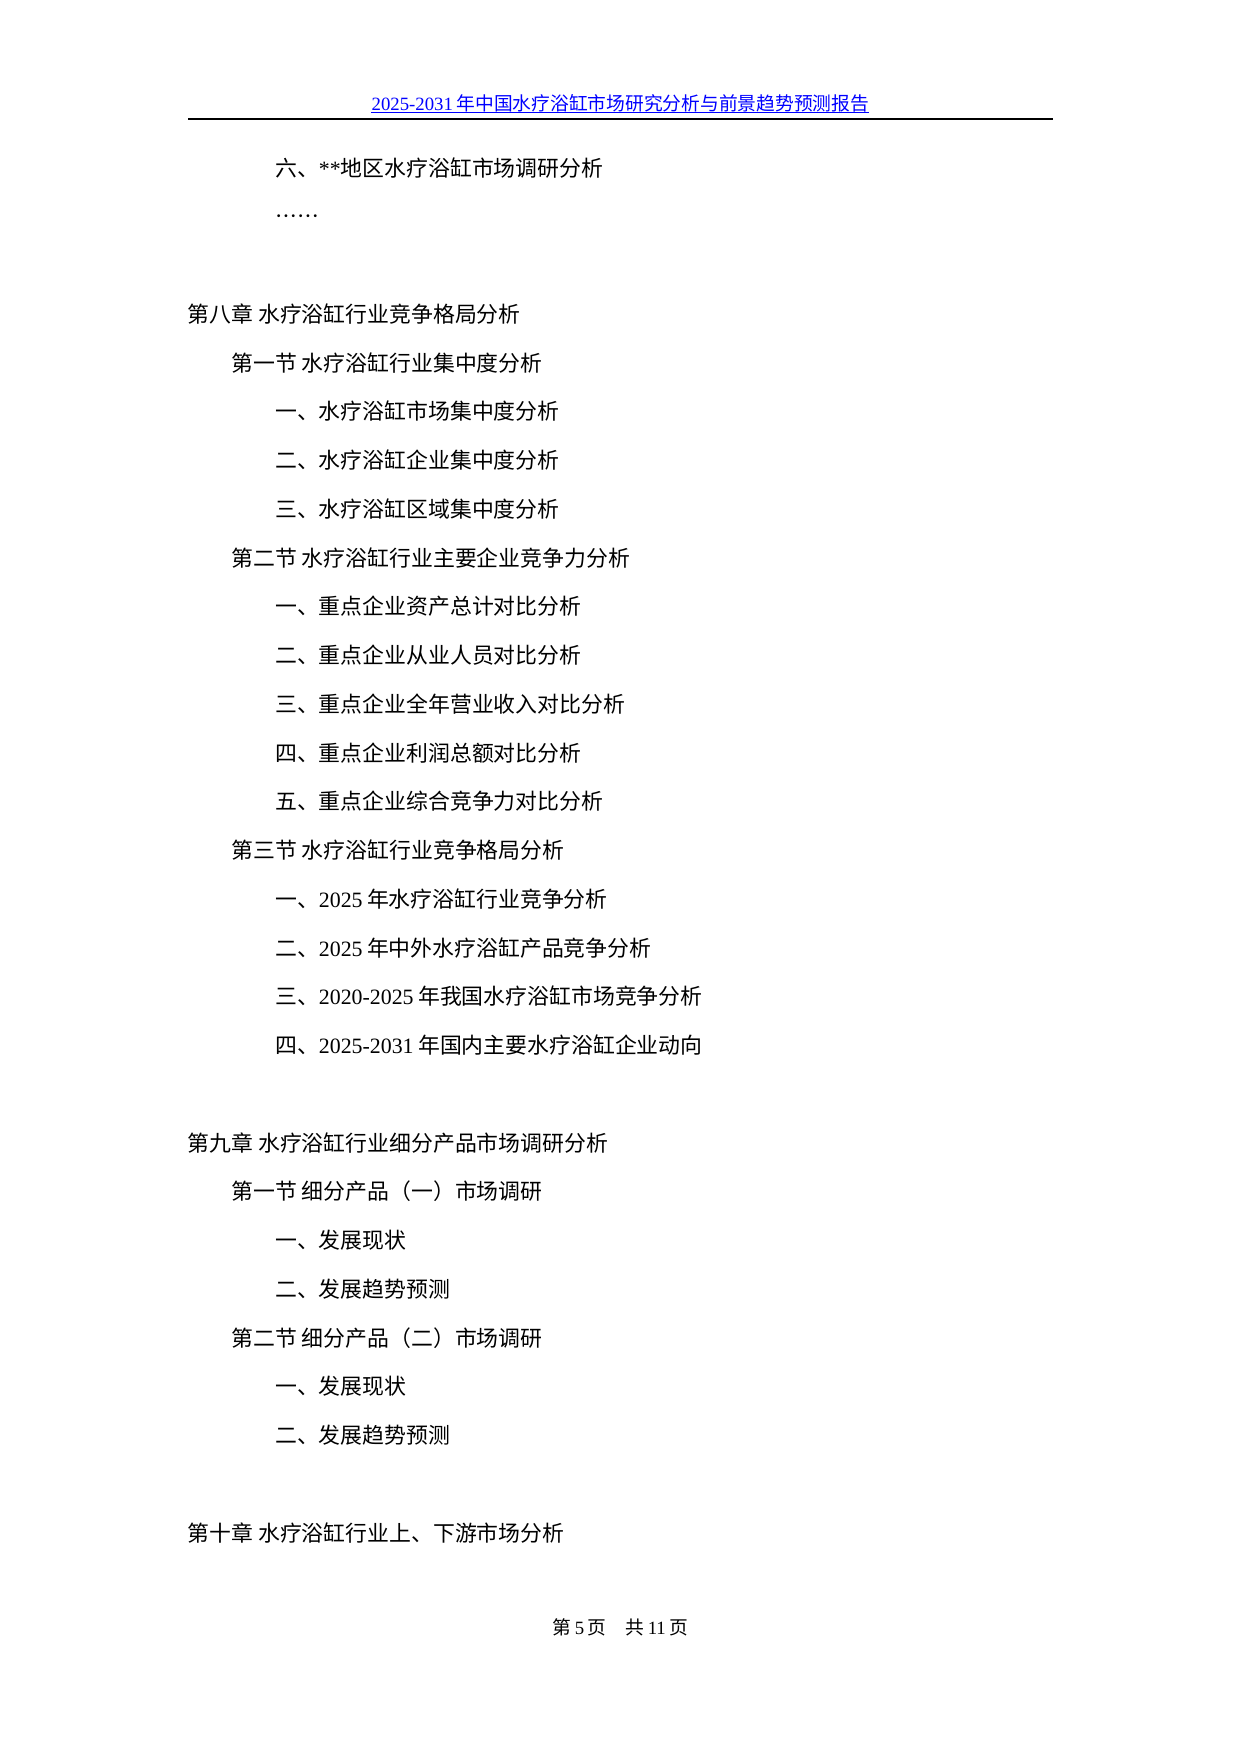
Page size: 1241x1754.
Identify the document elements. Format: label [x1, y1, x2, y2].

text [187, 150, 1053, 1548]
